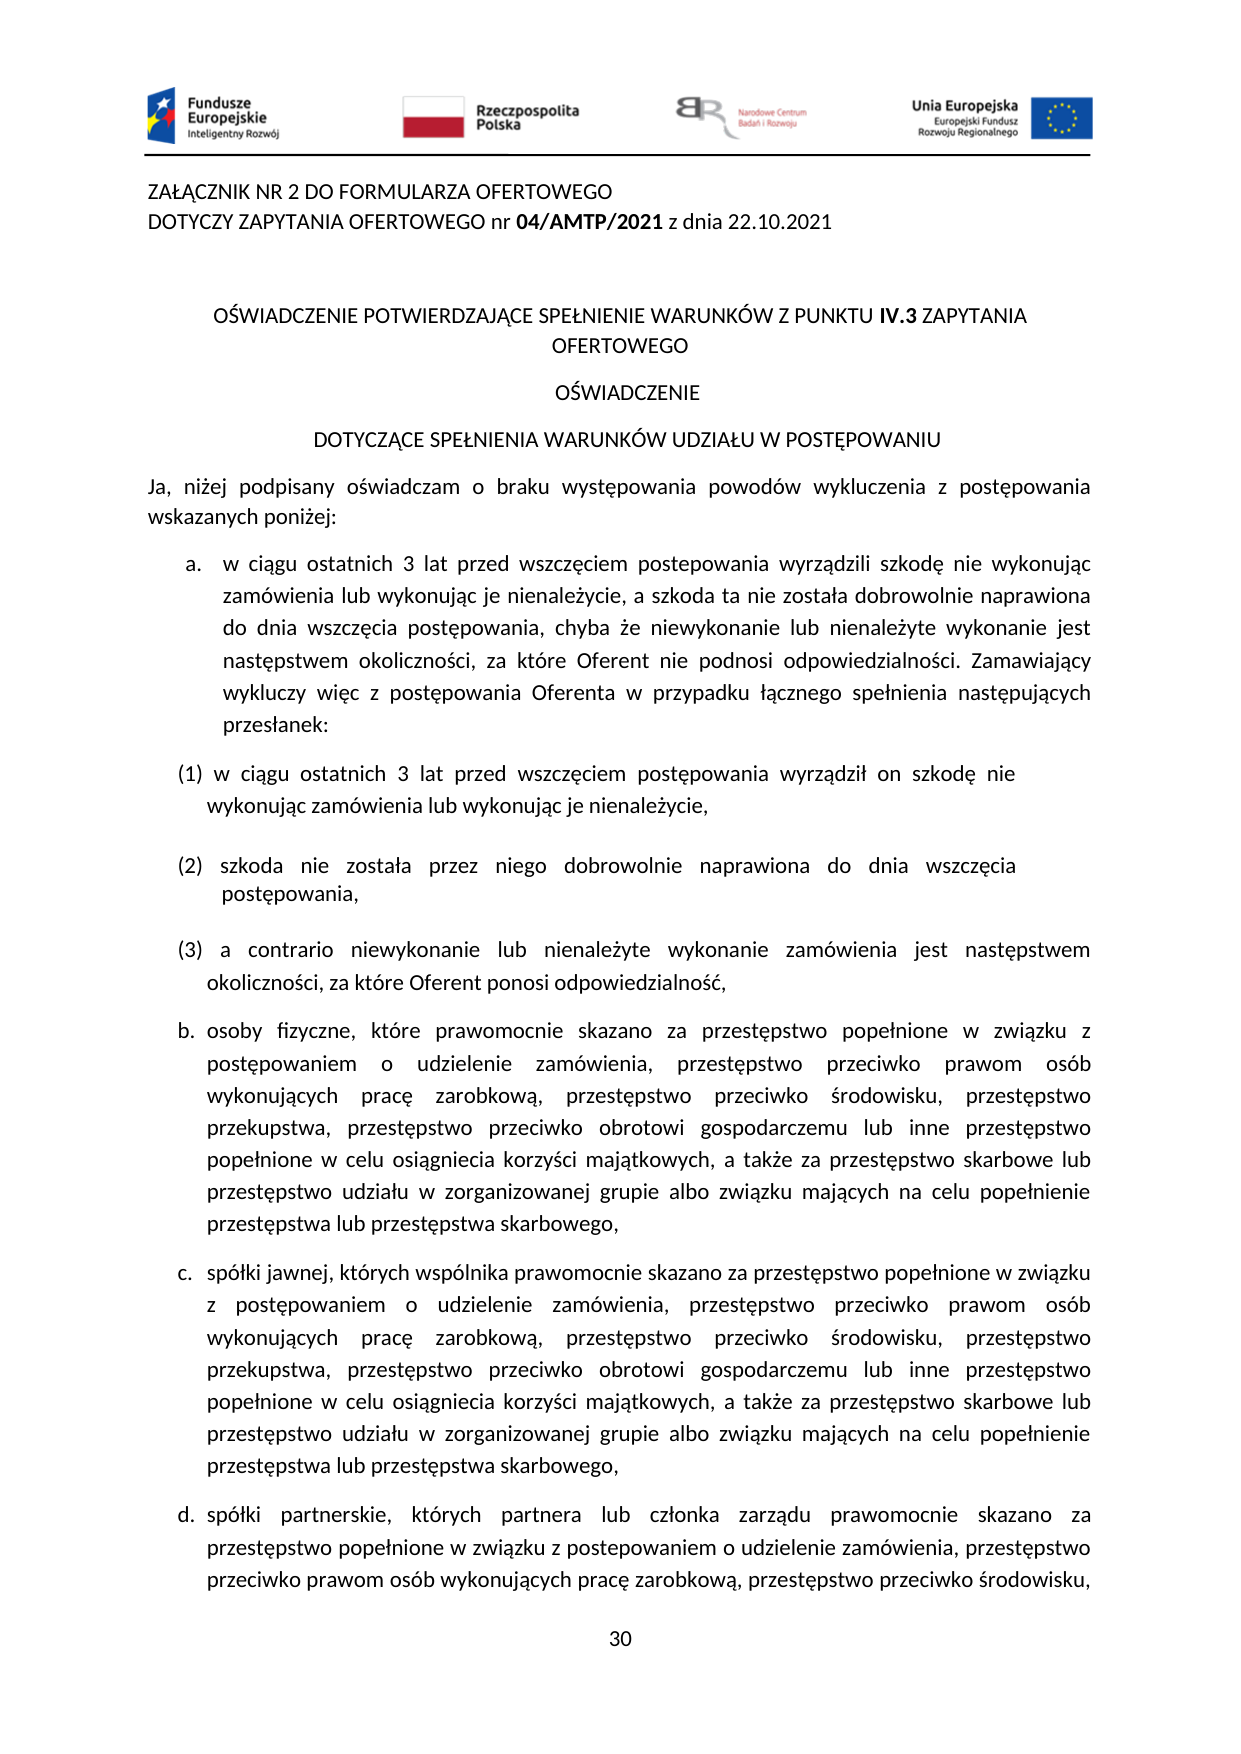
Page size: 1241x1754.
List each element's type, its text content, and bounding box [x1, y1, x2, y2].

text OŚWIADCZENIE POTWIERDZAJĄCE SPEŁNIENIE WARUNKÓW Z PUNKTU IV.3 ZAPYTANIA OFERTOWEGO [148, 301, 1093, 359]
text (3) a contrario niewykonanie lub nienależyte wykonanie zamówienia jest następstwem okoliczności, za które Oferent ponosi odpowiedzialność, [177, 935, 1093, 996]
text ZAŁĄCZNIK NR 2 DO FORMULARZA OFERTOWEGO DOTYCZY ZAPYTANIA OFERTOWEGO nr 04/AMTP/2021 z dnia 22.10.2021 [148, 177, 1093, 236]
text b. osoby fizyczne, które prawomocnie skazano za przestępstwo popełnione w związku z postępowaniem o udzielenie zamówienia, przestępstwo przeciwko prawom osób wykonujących pracę zarobkową, przestępstwo przeciwko środowisku, przestępstwo przekupstwa, przestępstwo przeciwko obrotowi gospodarczemu lub inne przestępstwo popełnione w celu osiągniecia korzyści majątkowych, a także za przestępstwo skarbowe lub przestępstwo udziału w zorganizowanej grupie albo związku mających na celu popełnienie przestępstwa lub przestępstwa skarbowego, [177, 1016, 1093, 1238]
list w ciągu ostatnich 3 lat przed wszczęciem postepowania wyrządzili szkodę nie wykonując zamówienia lub wykonując je nienależycie, a szkoda ta nie została dobrowolnie naprawiona do dnia wszczęcia postępowania, chyba że niewykonanie lub nienależyte wykonanie jest następstwem okoliczności, za które Oferent nie podnosi odpowiedzialności. Zamawiający wykluczy więc z postępowania Oferenta w przypadku łącznego spełnienia następujących przesłanek: [185, 549, 1093, 738]
text (2) szkoda nie została przez niego dobrowolnie naprawiona do dnia wszczęcia postępowania, [177, 851, 1018, 907]
picture [147, 87, 1093, 144]
text DOTYCZĄCE SPEŁNIENIA WARUNKÓW UDZIAŁU W POSTĘPOWANIU [162, 425, 1093, 453]
text (1) w ciągu ostatnich 3 lat przed wszczęciem postępowania wyrządził on szkodę nie wykonując zamówienia lub wykonując je nienależycie, [177, 759, 1018, 819]
text Ja, niżej podpisany oświadczam o braku występowania powodów wykluczenia z postępowania wskazanych poniżej: [148, 472, 1093, 530]
text OŚWIADCZENIE [162, 378, 1093, 406]
text c. spółki jawnej, których wspólnika prawomocnie skazano za przestępstwo popełnione w związku z postępowaniem o udzielenie zamówienia, przestępstwo przeciwko prawom osób wykonujących pracę zarobkową, przestępstwo przeciwko środowisku, przestępstwo przekupstwa, przestępstwo przeciwko obrotowi gospodarczemu lub inne przestępstwo popełnione w celu osiągniecia korzyści majątkowych, a także za przestępstwo skarbowe lub przestępstwo udziału w zorganizowanej grupie albo związku mających na celu popełnienie przestępstwa lub przestępstwa skarbowego, [177, 1258, 1093, 1479]
